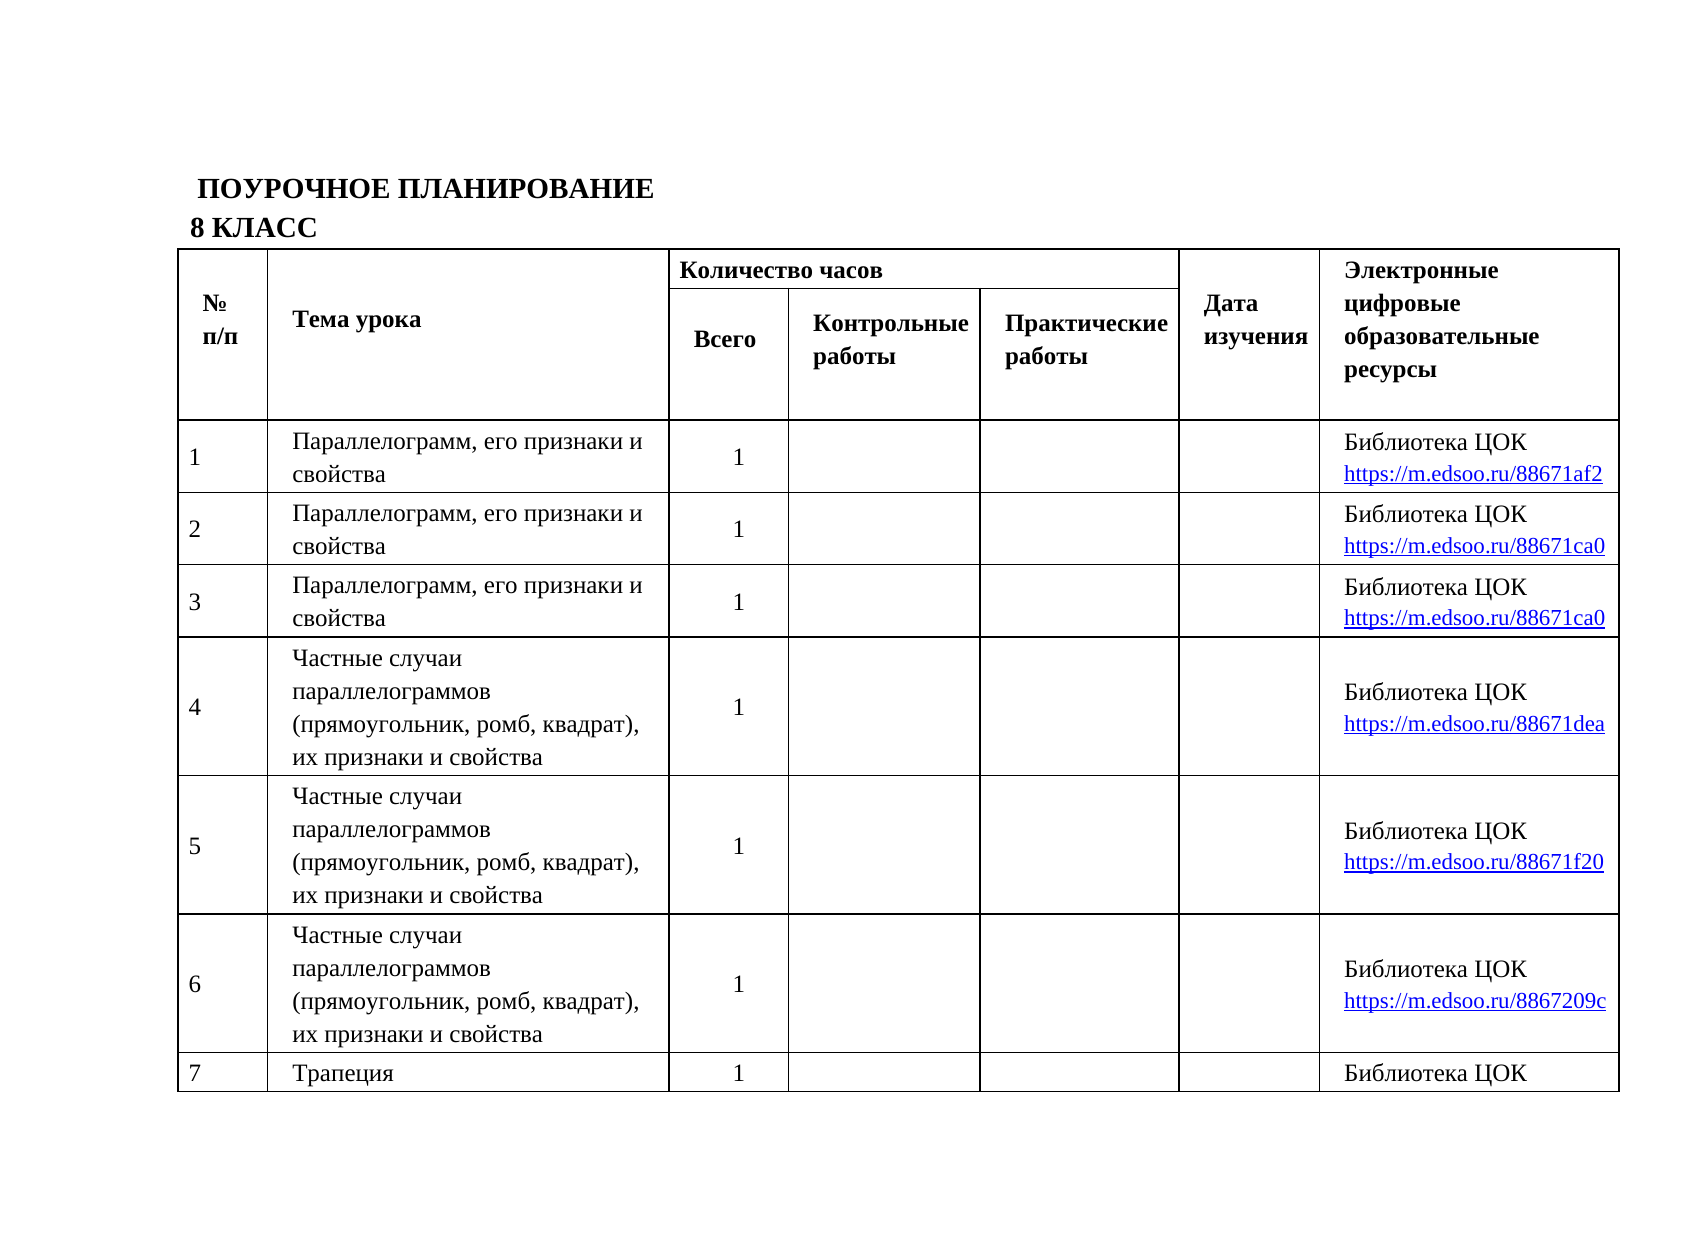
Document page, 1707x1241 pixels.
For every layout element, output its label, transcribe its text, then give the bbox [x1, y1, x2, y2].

table_cell Частные случаи параллелограммов (прямоугольник, ромб, квадрат), их признаки и свойства [268, 776, 668, 913]
table_cell Библиотека ЦОК https://m.edsoo.ru/88671f20 [1320, 776, 1618, 913]
table_header Тема урока [268, 250, 668, 419]
table_header № п/п [179, 250, 267, 419]
table_cell [789, 1053, 979, 1091]
table_cell [981, 421, 1178, 491]
table_cell Параллелограмм, его признаки и свойства [268, 421, 668, 491]
table_cell Частные случаи параллелограммов (прямоугольник, ромб, квадрат), их признаки и свойства [268, 638, 668, 774]
table_cell [1180, 638, 1319, 774]
table_cell [1180, 1053, 1319, 1091]
table_cell 2 [179, 493, 267, 564]
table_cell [1320, 1053, 1618, 1091]
table_cell Частные случаи параллелограммов (прямоугольник, ромб, квадрат), их признаки и свойства [268, 915, 668, 1051]
table_cell Всего [670, 289, 788, 419]
table_cell 5 [179, 776, 267, 913]
table_cell Библиотека ЦОК https://m.edsoo.ru/88671af2 [1320, 421, 1618, 491]
table_header Электронные цифровые образовательные ресурсы [1320, 250, 1618, 419]
table_cell [981, 565, 1178, 636]
table_cell [789, 493, 979, 564]
text ПОУРОЧНОЕ ПЛАНИРОВАНИЕ [190, 171, 1618, 205]
table_cell Библиотека ЦОК https://m.edsoo.ru/8867209c [1320, 915, 1618, 1051]
table_cell 6 [179, 915, 267, 1051]
table_cell Параллелограмм, его признаки и свойства [268, 565, 668, 636]
table_cell [789, 638, 979, 774]
table_cell 1 [670, 565, 788, 636]
table_cell 1 [670, 776, 788, 913]
table_cell 1 [670, 1053, 788, 1091]
table_cell Практические работы [981, 289, 1178, 419]
table_cell [981, 1053, 1178, 1091]
table_cell Библиотека ЦОК https://m.edsoo.ru/88671ca0 [1320, 493, 1618, 564]
table_cell [1180, 565, 1319, 636]
table_cell 1 [670, 493, 788, 564]
table_cell Библиотека ЦОК https://m.edsoo.ru/88671ca0 [1320, 565, 1618, 636]
table_cell [1180, 915, 1319, 1051]
table_cell 1 [670, 421, 788, 491]
table_cell [1180, 493, 1319, 564]
table_cell [981, 915, 1178, 1051]
table_cell 7 [179, 1053, 267, 1091]
table_cell [789, 915, 979, 1051]
table_cell [981, 638, 1178, 774]
table_cell [981, 776, 1178, 913]
table_cell 3 [179, 565, 267, 636]
table_cell 1 [670, 638, 788, 774]
table_cell 4 [179, 638, 267, 774]
table_header Количество часов [670, 250, 1178, 288]
table_cell [981, 493, 1178, 564]
table_cell Библиотека ЦОК https://m.edsoo.ru/88671dea [1320, 638, 1618, 774]
text 8 КЛАСС [190, 210, 1618, 243]
table_header Дата изучения [1180, 250, 1319, 419]
table_cell [789, 565, 979, 636]
table_cell Параллелограмм, его признаки и свойства [268, 493, 668, 564]
table_cell [1180, 421, 1319, 491]
table_cell Трапеция [268, 1053, 668, 1091]
table_cell 1 [179, 421, 267, 491]
table_cell [1180, 776, 1319, 913]
table_cell [789, 776, 979, 913]
table_cell 1 [670, 915, 788, 1051]
table_cell Контрольные работы [789, 289, 979, 419]
table_cell [789, 421, 979, 491]
